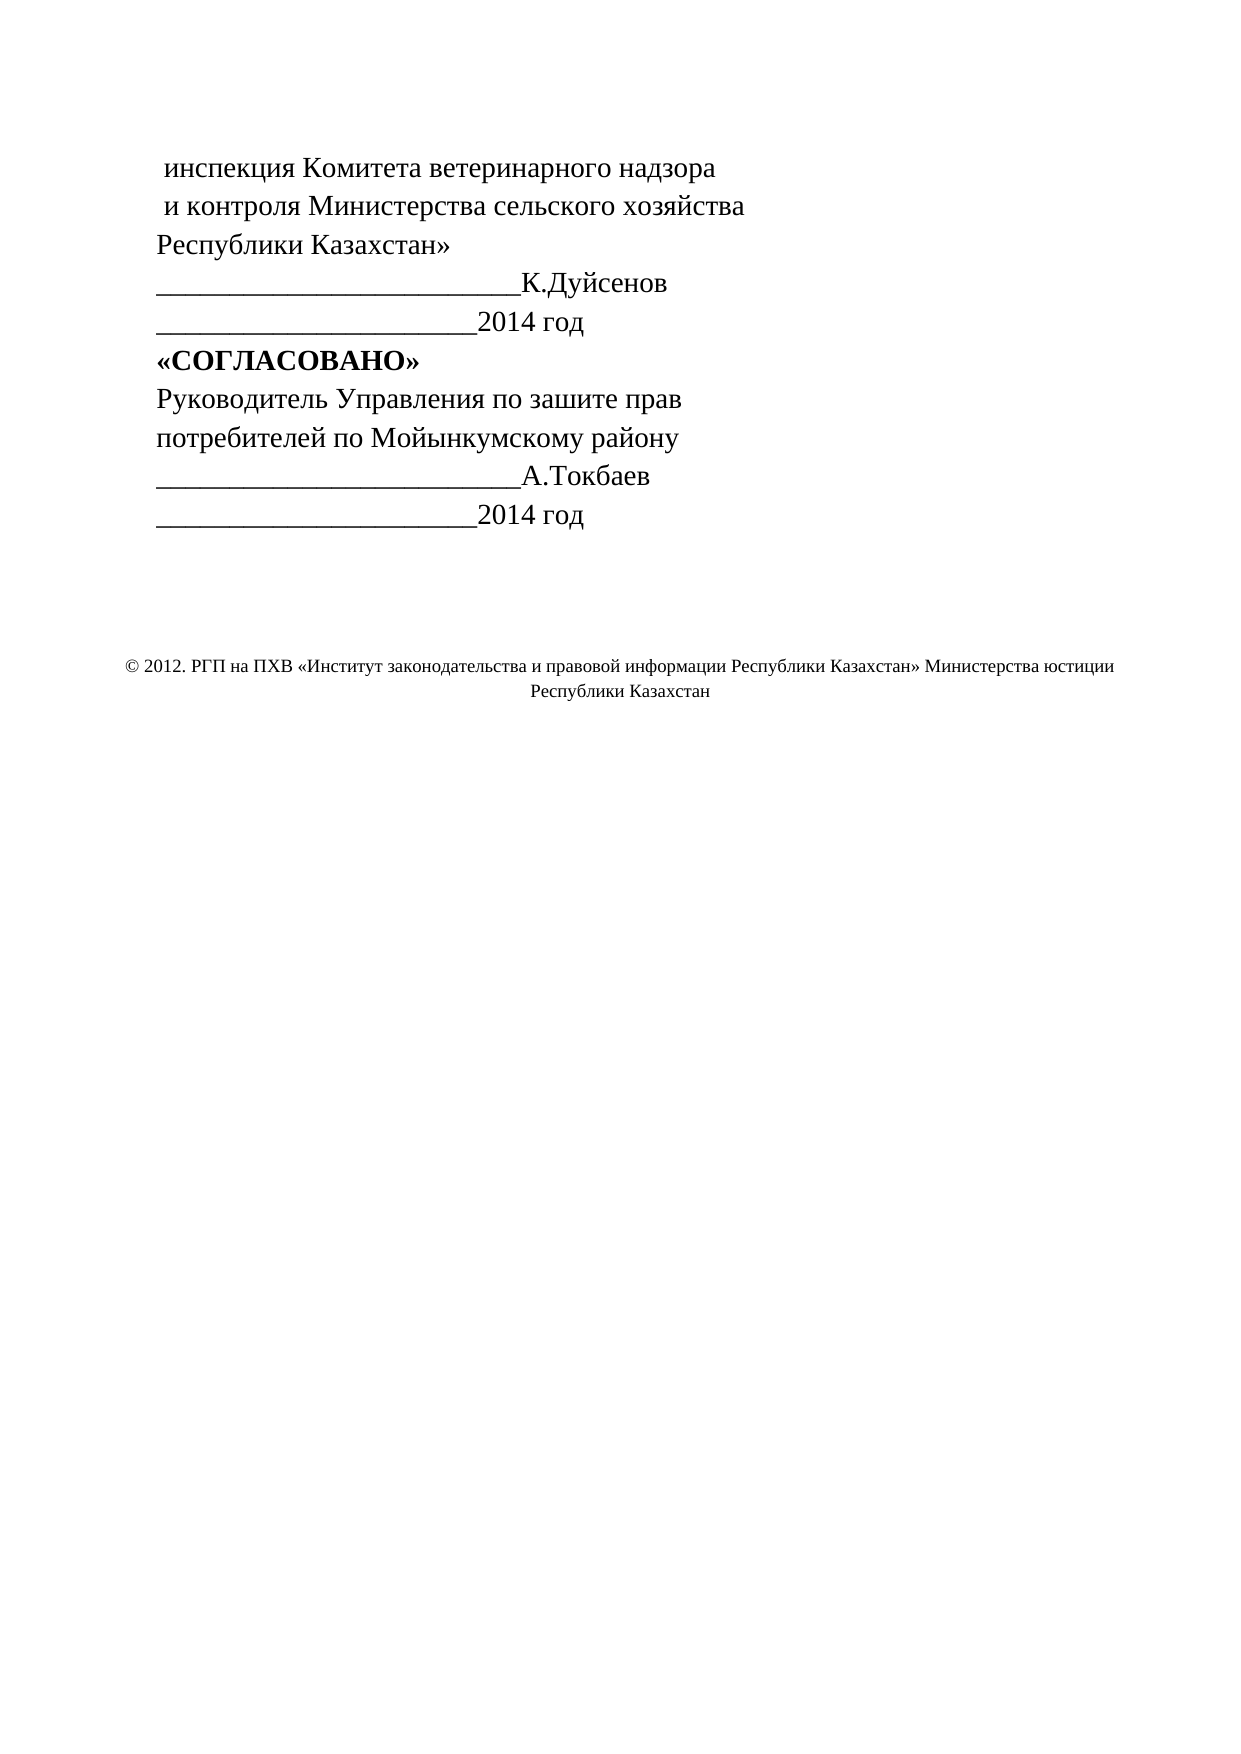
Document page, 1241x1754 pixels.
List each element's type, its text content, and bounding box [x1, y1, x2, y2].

text © 2012. РГП на ПХВ «Институт законодательства и правовой информации Республики Казахстан» Министерства юстиции Республики Казахстан [112, 655, 1128, 701]
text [112, 150, 1128, 561]
